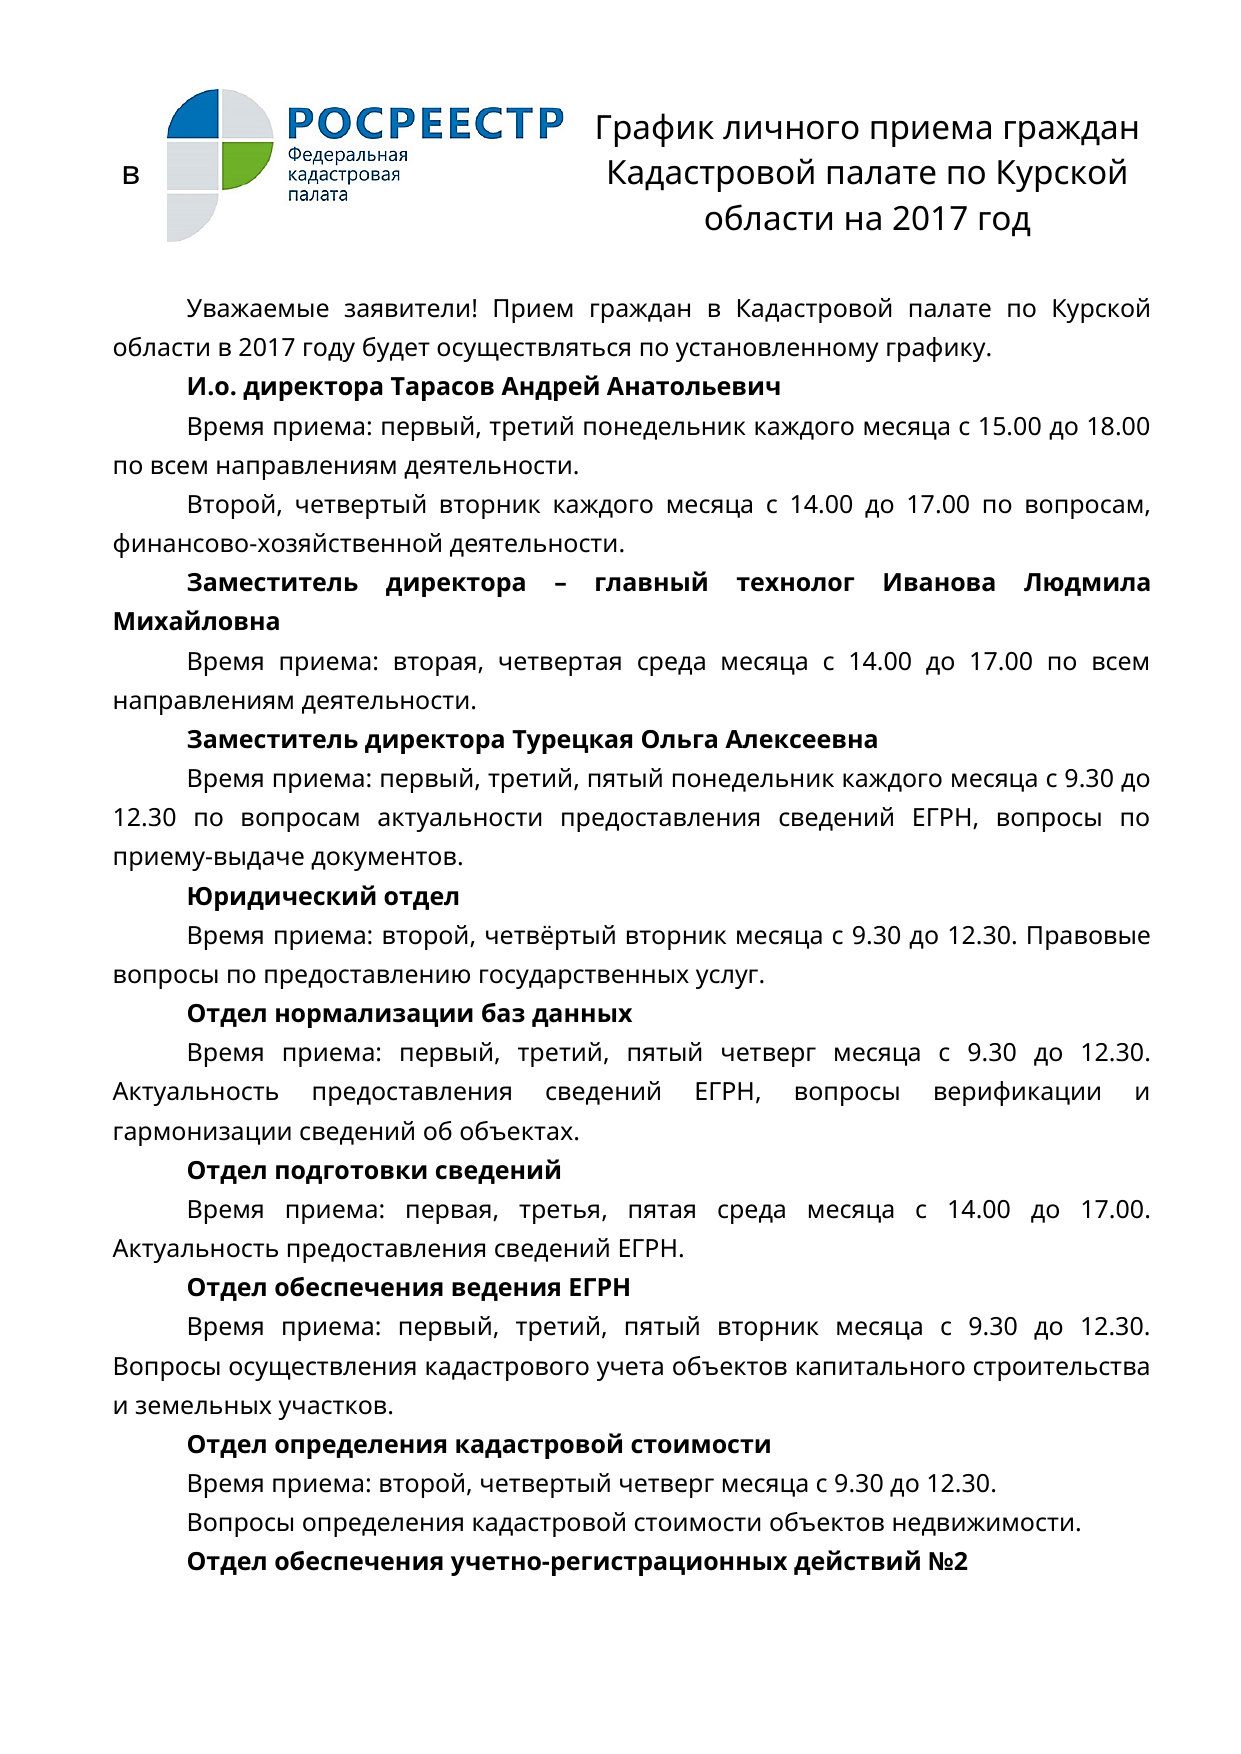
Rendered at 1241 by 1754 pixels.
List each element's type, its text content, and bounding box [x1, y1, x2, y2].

text Юридический отдел [112, 878, 1152, 912]
text Уважаемые заявители! Прием граждан в Кадастровой палате по Курской области в 2017 году будет осуществляться по установленному графику. [112, 291, 1152, 364]
text Время приема: первый, третий, пятый понедельник каждого месяца с 9.30 до 12.30 по вопросам актуальности предоставления сведений ЕГРН, вопросы по приему-выдаче документов. [112, 761, 1152, 873]
text График личного приема граждан в Кадастровой палате по Курской области на 2017 год [564, 103, 1152, 240]
list Отдел подготовки сведений [112, 1152, 1152, 1186]
text Время приема: первый, третий, пятый четверг месяца с 9.30 до 12.30. Актуальность предоставления сведений ЕГРН, вопросы верификации и гармонизации сведений об объектах. [112, 1035, 1152, 1147]
text Время приема: первый, третий, пятый вторник месяца с 9.30 до 12.30. Вопросы осуществления кадастрового учета объектов капитального строительства и земельных участков. [112, 1309, 1152, 1421]
text График личного приема граждан в Кадастровой палате по Курской области на 2017 год [112, 103, 167, 240]
text Вопросы определения кадастровой стоимости объектов недвижимости. [112, 1505, 1152, 1539]
text Время приема: второй, четвёртый вторник месяца с 9.30 до 12.30. Правовые вопросы по предоставлению государственных услуг. [112, 917, 1152, 991]
text Время приема: первая, третья, пятая среда месяца с 14.00 до 17.00. Актуальность предоставления сведений ЕГРН. [112, 1192, 1152, 1265]
list Отдел нормализации баз данных [112, 996, 1152, 1030]
text Заместитель директора – главный технолог Иванова Людмила Михайловна [112, 565, 1152, 638]
text Время приема: вторая, четвертая среда месяца с 14.00 до 17.00 по всем направлениям деятельности. [112, 643, 1152, 716]
text Заместитель директора Турецкая Ольга Алексеевна [112, 722, 1152, 756]
list Отдел определения кадастровой стоимости [112, 1427, 1152, 1461]
text Второй, четвертый вторник каждого месяца с 14.00 до 17.00 по вопросам, финансово-хозяйственной деятельности. [112, 487, 1152, 560]
list Отдел обеспечения ведения ЕГРН [112, 1270, 1152, 1304]
picture [167, 89, 564, 242]
list Отдел обеспечения учетно-регистрационных действий №2 [112, 1544, 1152, 1578]
text И.о. директора Тарасов Андрей Анатольевич [112, 369, 1152, 403]
text Время приема: первый, третий понедельник каждого месяца с 15.00 до 18.00 по всем направлениям деятельности. [112, 408, 1152, 481]
text Время приема: второй, четвертый четверг месяца с 9.30 до 12.30. [112, 1466, 1152, 1500]
